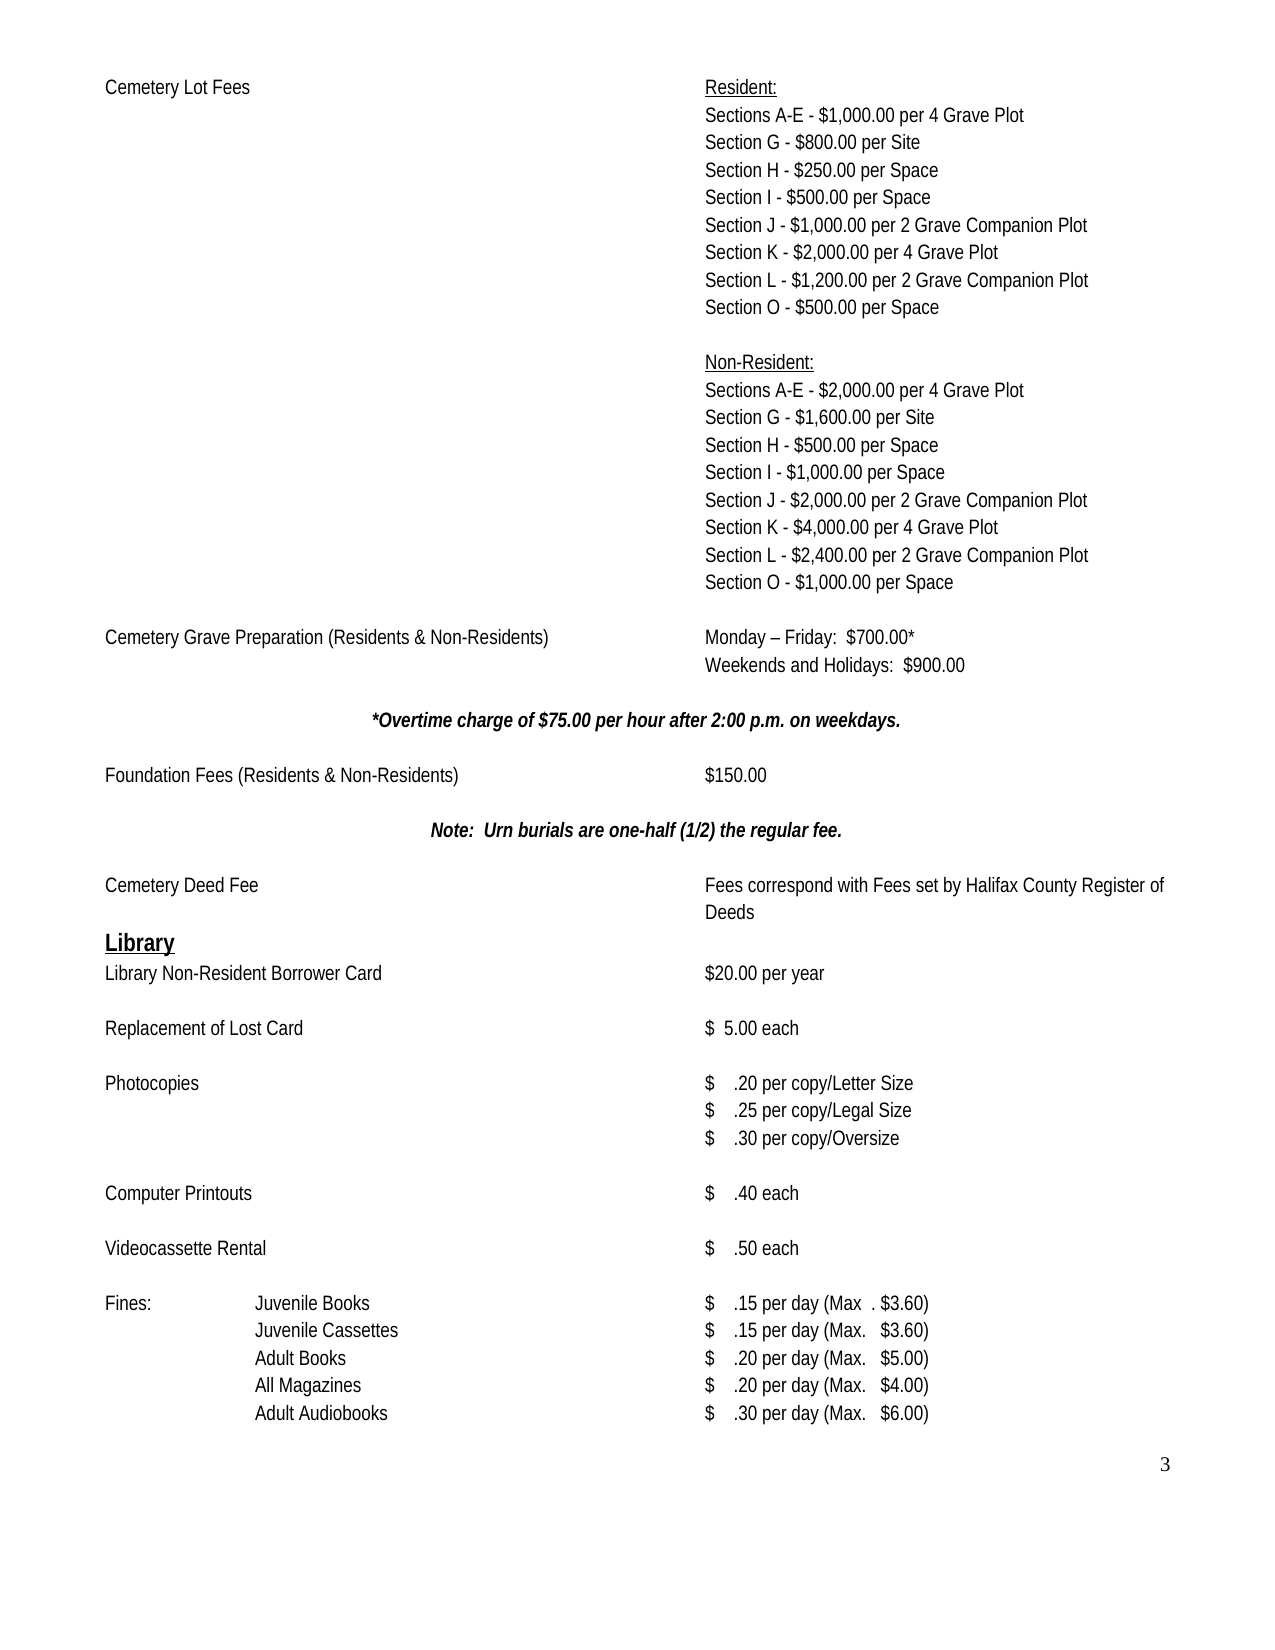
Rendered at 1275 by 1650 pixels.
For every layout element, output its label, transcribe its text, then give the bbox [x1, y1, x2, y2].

text Replacement of Lost Card $ 5.00 each [105, 1016, 1170, 1039]
text Section J - $1,000.00 per 2 Grave Companion Plot [105, 212, 1170, 236]
text $ .25 per copy/Legal Size [105, 1098, 1170, 1122]
text Section J - $2,000.00 per 2 Grave Companion Plot [105, 488, 1170, 512]
text Note: Urn burials are one-half (1/2) the regular fee. [105, 818, 1170, 842]
text Weekends and Holidays: $900.00 [105, 653, 1170, 677]
text *Overtime charge of $75.00 per hour after 2:00 p.m. on weekdays. [105, 708, 1170, 732]
text Fines: Juvenile Books $ .15 per day (Max . $3.60) [105, 1291, 1170, 1314]
text Deeds [105, 900, 1170, 924]
text Cemetery Deed Fee Fees correspond with Fees set by Halifax County Register of [105, 873, 1170, 897]
text Section K - $2,000.00 per 4 Grave Plot [105, 240, 1170, 264]
text Section L - $2,400.00 per 2 Grave Companion Plot [105, 543, 1170, 567]
text Section I - $1,000.00 per Space [105, 460, 1170, 484]
text Computer Printouts $ .40 each [105, 1181, 1170, 1204]
text Section H - $500.00 per Space [105, 433, 1170, 457]
text Foundation Fees (Residents & Non-Residents) $150.00 [105, 763, 1170, 787]
text $ .30 per copy/Oversize [105, 1126, 1170, 1149]
text Cemetery Grave Preparation (Residents & Non-Residents) Monday – Friday: $700.00* [105, 625, 1170, 649]
text All Magazines $ .20 per day (Max. $4.00) [105, 1373, 1170, 1397]
text Cemetery Lot Fees Resident: [105, 75, 1170, 99]
text Adult Books $ .20 per day (Max. $5.00) [105, 1346, 1170, 1369]
text Section L - $1,200.00 per 2 Grave Companion Plot [105, 267, 1170, 291]
text Photocopies $ .20 per copy/Letter Size [105, 1071, 1170, 1094]
text Adult Audiobooks $ .30 per day (Max. $6.00) [105, 1401, 1170, 1424]
text Section G - $1,600.00 per Site [105, 405, 1170, 429]
text Section G - $800.00 per Site [105, 130, 1170, 154]
text Non-Resident: [105, 350, 1170, 374]
text Section H - $250.00 per Space [105, 157, 1170, 181]
text Section K - $4,000.00 per 4 Grave Plot [105, 515, 1170, 539]
text Library Non-Resident Borrower Card $20.00 per year [105, 961, 1170, 984]
text Juvenile Cassettes $ .15 per day (Max. $3.60) [105, 1318, 1170, 1342]
text Section I - $500.00 per Space [105, 185, 1170, 209]
text Sections A-E - $1,000.00 per 4 Grave Plot [105, 102, 1170, 126]
text Videocassette Rental $ .50 each [105, 1236, 1170, 1259]
text Sections A-E - $2,000.00 per 4 Grave Plot [105, 378, 1170, 402]
text Library [105, 928, 1170, 956]
text Section O - $500.00 per Space [105, 295, 1170, 319]
text Section O - $1,000.00 per Space [105, 570, 1170, 594]
